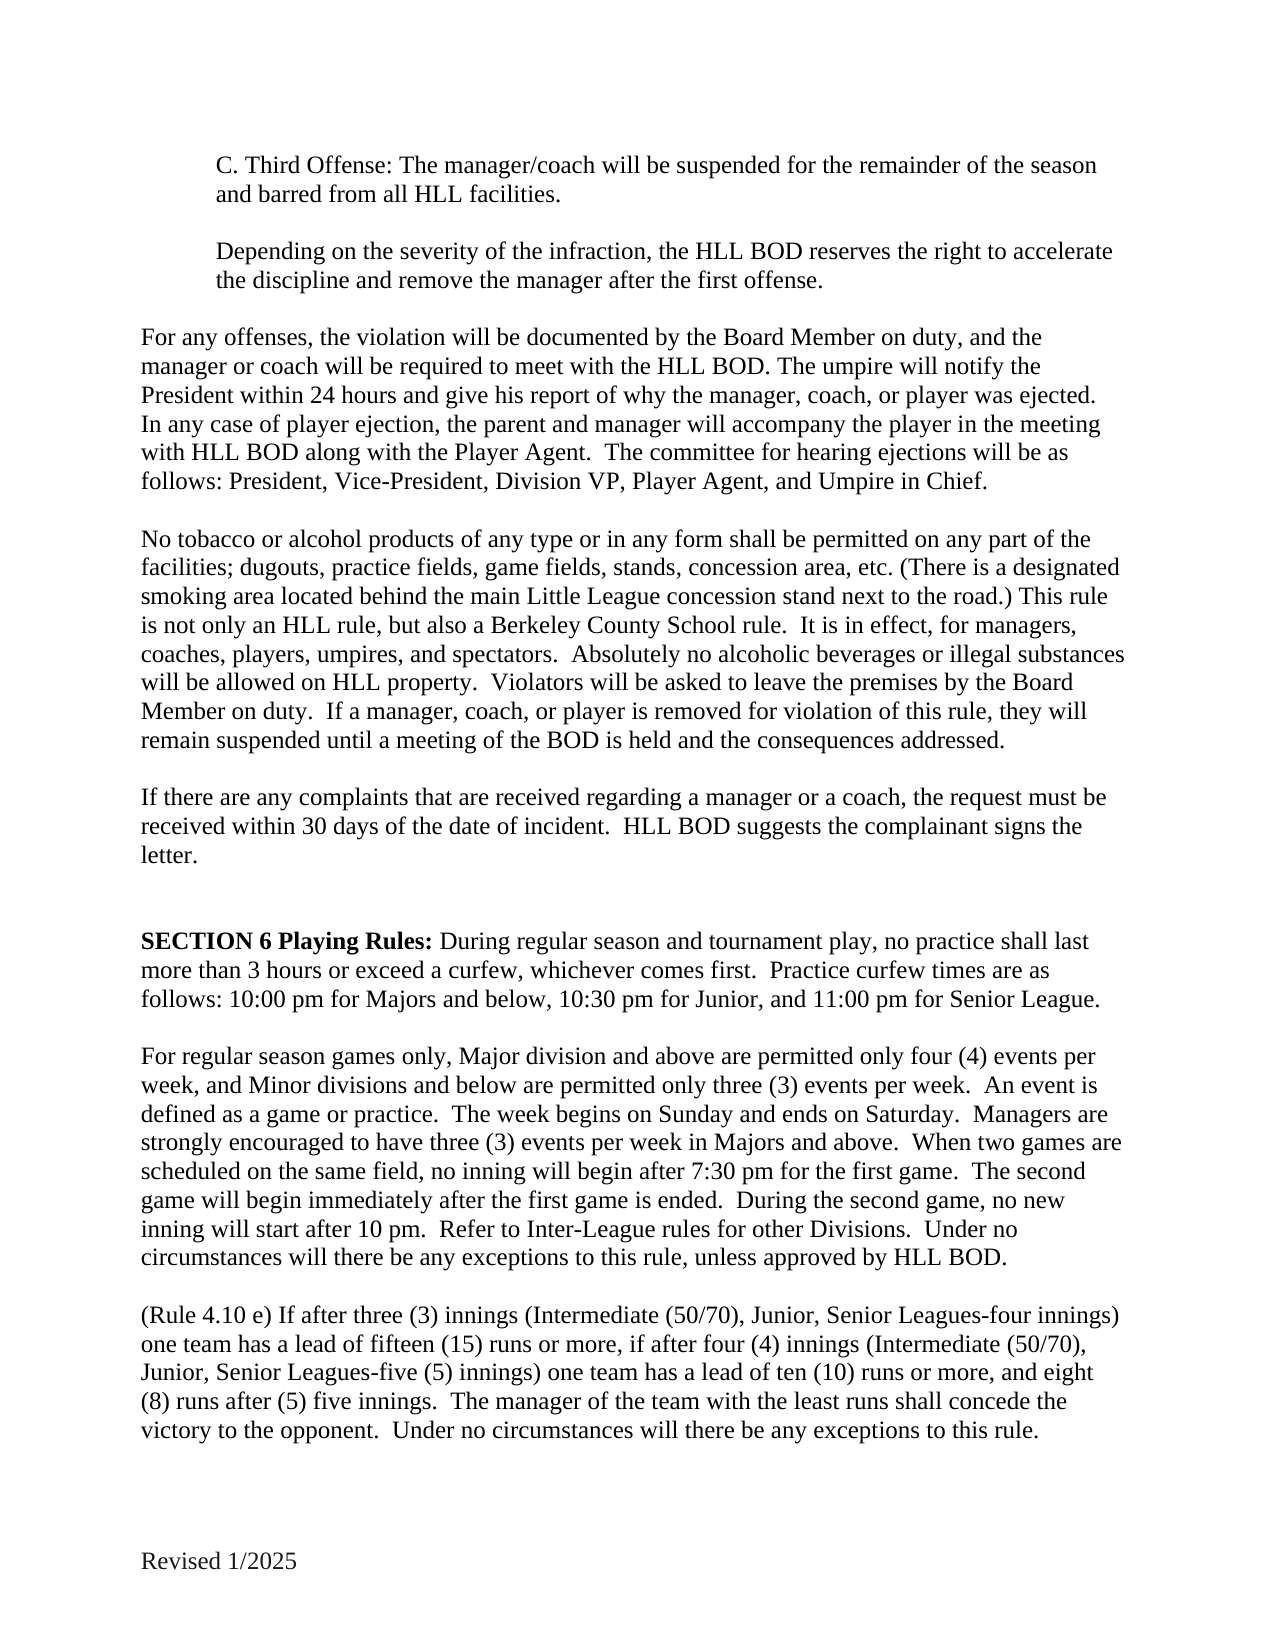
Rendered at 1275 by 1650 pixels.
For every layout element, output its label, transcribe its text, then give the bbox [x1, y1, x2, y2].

text For regular season games only, Major division and above are permitted only four (4) events per week, and Minor divisions and below are permitted only three (3) events per week. An event is defined as a game or practice. The week begins on Sunday and ends on Saturday. Managers are strongly encouraged to have three (3) events per week in Majors and above. When two games are scheduled on the same field, no inning will begin after 7:30 pm for the first game. The second game will begin immediately after the first game is ended. During the second game, no new inning will start after 10 pm. Refer to Inter-League rules for other Divisions. Under no circumstances will there be any exceptions to this rule, unless approved by HLL BOD. [141, 1041, 1125, 1271]
text (Rule 4.10 e) If after three (3) innings (Intermediate (50/70), Junior, Senior Leagues-four innings) one team has a lead of fifteen (15) runs or more, if after four (4) innings (Intermediate (50/70), Junior, Senior Leagues-five (5) innings) one team has a lead of ten (10) runs or more, and eight (8) runs after (5) five innings. The manager of the team with the least runs shall concede the victory to the opponent. Under no circumstances will there be any exceptions to this rule. [141, 1300, 1125, 1444]
text Depending on the severity of the infraction, the HLL BOD reserves the right to accelerate the discipline and remove the manager after the first offense. [216, 236, 1125, 294]
text SECTION 6 Playing Rules: During regular season and tournament play, no practice shall last more than 3 hours or exceed a curfew, whichever comes first. Practice curfew times are as follows: 10:00 pm for Majors and below, 10:30 pm for Junior, and 11:00 pm for Senior League. [141, 926, 1125, 1012]
text No tobacco or alcohol products of any type or in any form shall be permitted on any part of the facilities; dugouts, practice fields, game fields, stands, concession area, etc. (There is a designated smoking area located behind the main Little League concession stand next to the road.) This rule is not only an HLL rule, but also a Berkeley County School rule. It is in effect, for managers, coaches, players, umpires, and spectators. Absolutely no alcoholic beverages or illegal substances will be allowed on HLL property. Violators will be asked to leave the premises by the Board Member on duty. If a manager, coach, or player is removed for violation of this rule, they will remain suspended until a meeting of the BOD is held and the consequences addressed. [141, 524, 1125, 754]
text C. Third Offense: The manager/coach will be suspended for the remainder of the season and barred from all HLL facilities. [216, 150, 1125, 207]
text For any offenses, the violation will be documented by the Board Member on duty, and the manager or coach will be required to meet with the HLL BOD. The umpire will notify the President within 24 hours and give his report of why the manager, coach, or player was ejected. In any case of player ejection, the parent and manager will accompany the player in the meeting with HLL BOD along with the Player Agent. The committee for hearing ejections will be as follows: President, Vice-President, Division VP, Player Agent, and Umpire in Chief. [141, 322, 1125, 495]
text If there are any complaints that are received regarding a manager or a coach, the request must be received within 30 days of the date of incident. HLL BOD suggests the complainant signs the letter. [141, 782, 1125, 869]
